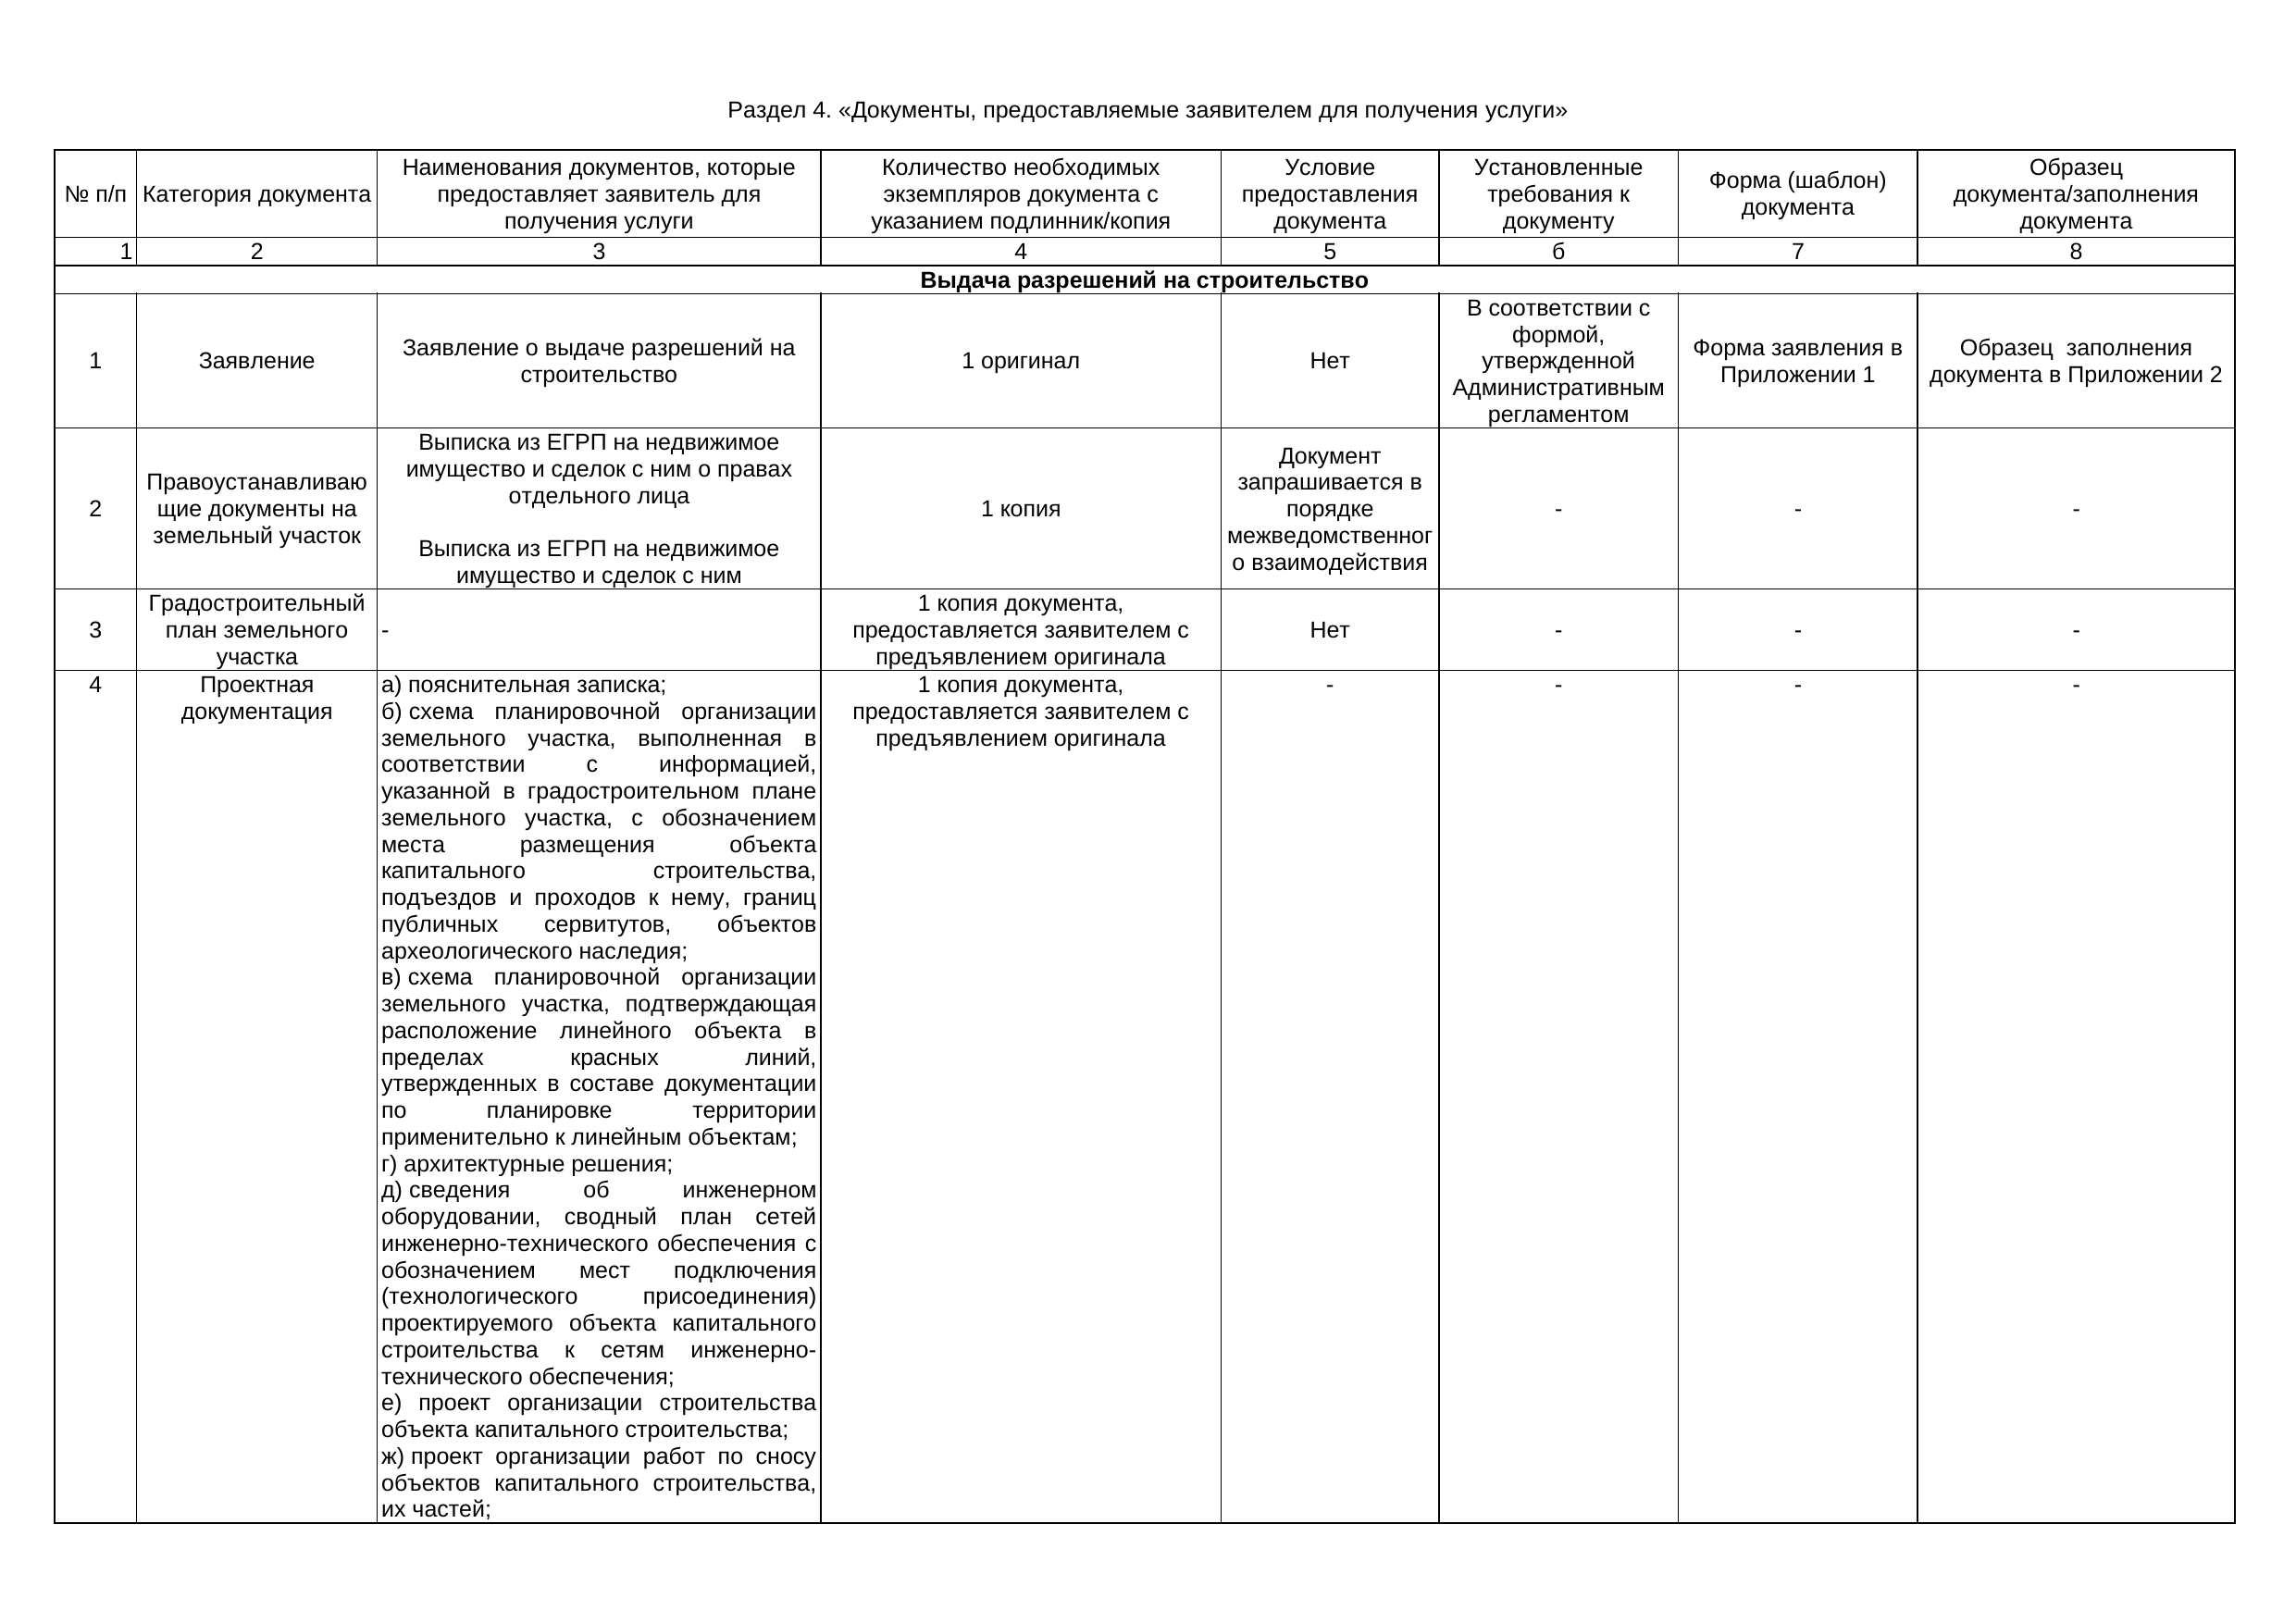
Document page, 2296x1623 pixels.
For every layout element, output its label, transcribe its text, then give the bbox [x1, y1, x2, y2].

table_cell 1 [56, 238, 136, 265]
table_cell Нет [1222, 589, 1438, 669]
table_header № п/п [56, 151, 136, 237]
table_cell 2 [56, 428, 136, 588]
table_cell Заявление [137, 294, 377, 427]
table_cell Выписка из ЕГРП на недвижимое имущество и сделок с ним о правах отдельного лица Выписка из ЕГРП на недвижимое имущество и сделок с ним [378, 428, 820, 588]
table_header Количество необходимых экземпляров документа с указанием подлинник/копия [822, 151, 1221, 237]
table_cell - [1440, 671, 1678, 1522]
table_cell 5 [1222, 238, 1438, 265]
table_cell 2 [137, 238, 377, 265]
table_cell 3 [56, 589, 136, 669]
table_cell - [1918, 428, 2234, 588]
text Раздел 4. «Документы, предоставляемые заявителем для получения услуги» [55, 96, 2240, 122]
table_cell Выдача разрешений на строительство [56, 266, 2234, 292]
table_cell - [1440, 589, 1678, 669]
table_header Форма (шаблон) документа [1679, 151, 1917, 237]
table_cell - [1679, 428, 1917, 588]
table_cell Градостроительный план земельного участка [137, 589, 217, 669]
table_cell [137, 671, 377, 1522]
table_header Образец документа/заполнения документа [1918, 151, 2234, 237]
table_header Наименования документов, которые предоставляет заявитель для получения услуги [378, 151, 820, 237]
table_header Установленные требования к документу [1440, 151, 1678, 237]
table_cell Правоустанавливающие документы на земельный участок [137, 428, 377, 588]
table_cell 4 [822, 238, 1221, 265]
table_cell Форма заявления в Приложении 1 [1679, 294, 1917, 427]
table_header Условие предоставления документа [1222, 151, 1438, 237]
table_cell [822, 671, 1221, 1522]
table_cell 1 копия [822, 428, 1221, 588]
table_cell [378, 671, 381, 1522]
table_cell - [378, 589, 820, 669]
table_cell 1 [56, 294, 136, 427]
table_cell 7 [1679, 238, 1917, 265]
table_cell Документ запрашивается в порядке межведомственного взаимодействия [1222, 428, 1438, 588]
table_header Категория документа [137, 151, 377, 237]
table_cell - [1222, 671, 1438, 1522]
table_cell В соответствии с формой, утвержденной Административным регламентом [1440, 294, 1678, 427]
table_cell б [1440, 238, 1678, 265]
table_cell 1 копия документа, предоставляется заявителем с предъявлением оригинала [822, 589, 1221, 669]
table_cell 8 [1918, 238, 2234, 265]
table_cell Образец заполнения документа в Приложении 2 [1918, 294, 2234, 427]
table_cell - [1918, 671, 2234, 1522]
table_cell 4 [56, 671, 136, 1522]
table_cell - [1679, 671, 1917, 1522]
table_cell - [1679, 589, 1917, 669]
table_cell 3 [378, 238, 820, 265]
table_cell 1 оригинал [822, 294, 1221, 427]
table_cell Заявление о выдаче разрешений на строительство [378, 294, 820, 427]
table_cell Нет [1222, 294, 1438, 427]
table_cell - [1440, 428, 1678, 588]
table_cell Градостроительный план земельного участка [298, 589, 377, 669]
table_cell - [1918, 589, 2234, 669]
